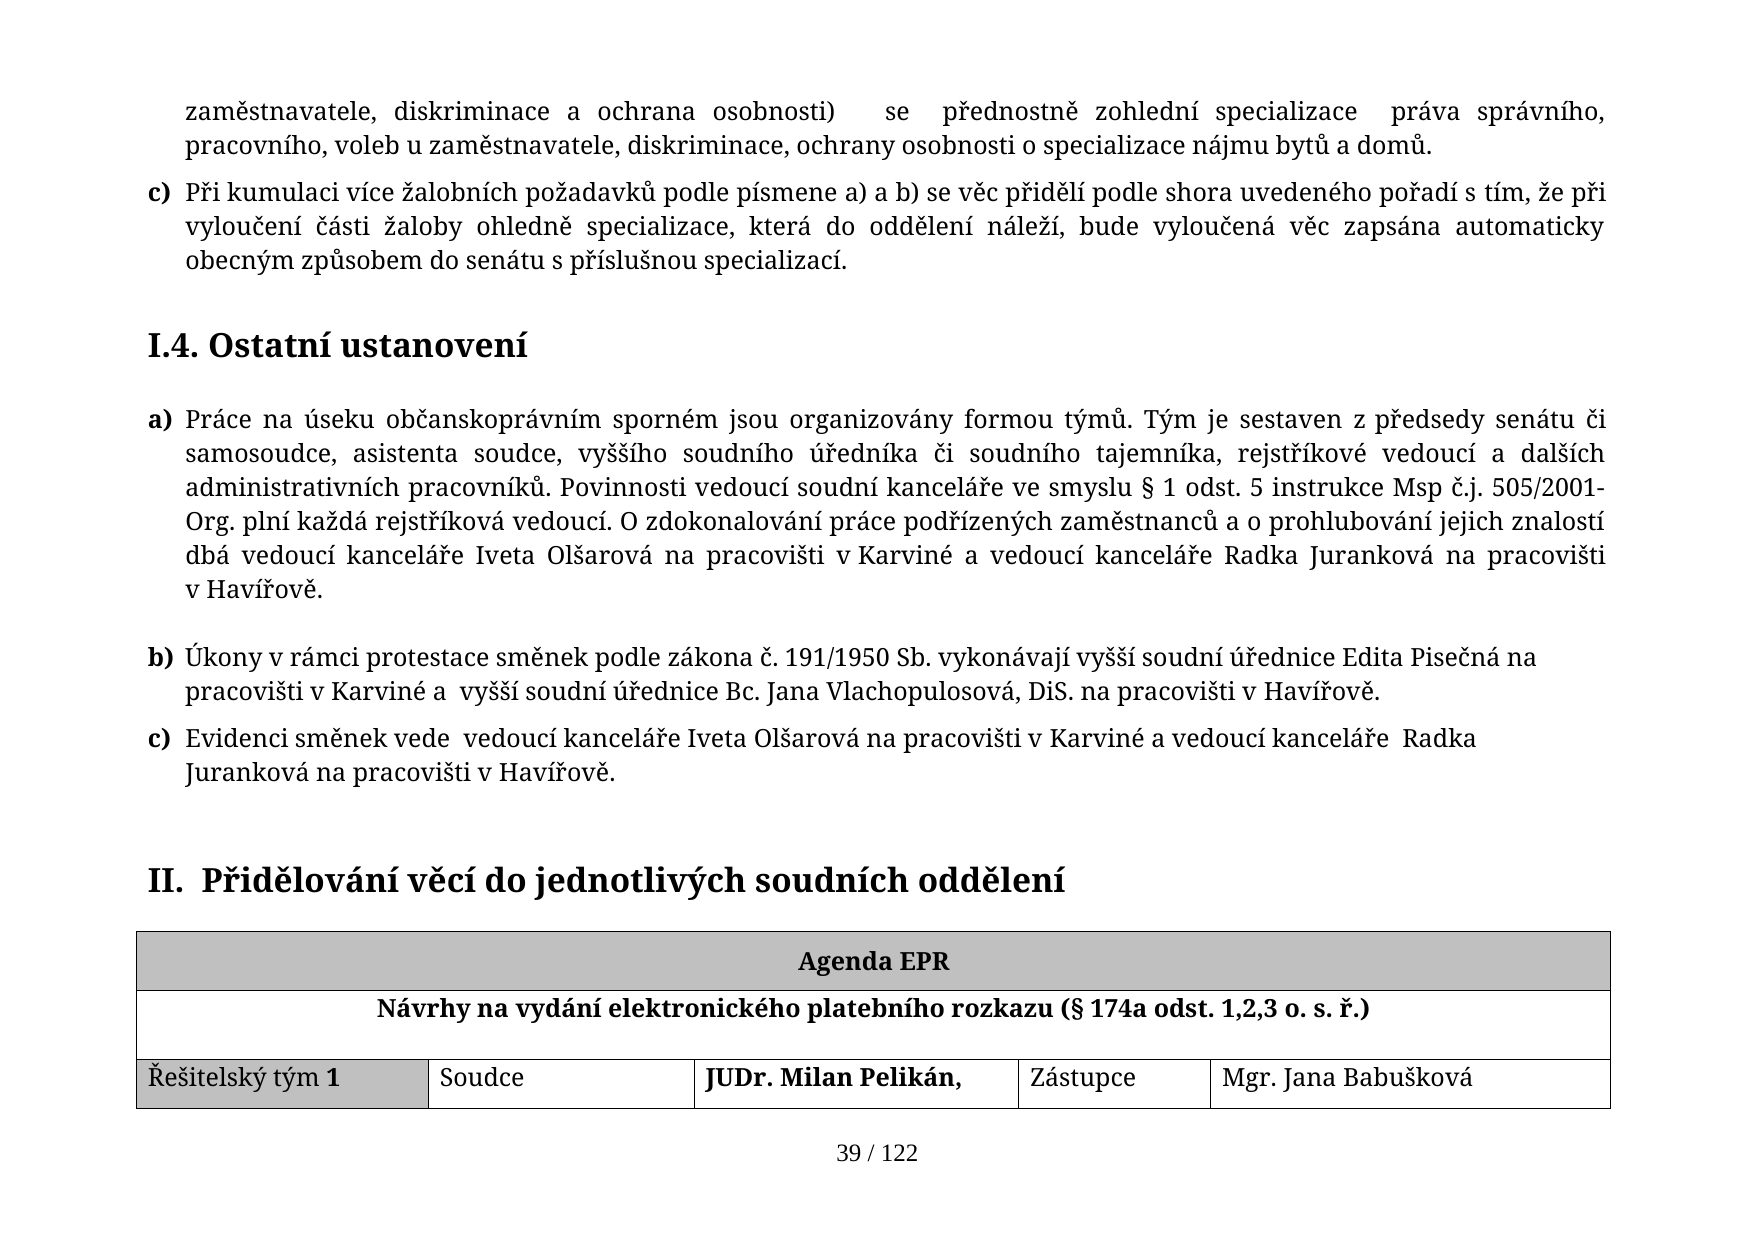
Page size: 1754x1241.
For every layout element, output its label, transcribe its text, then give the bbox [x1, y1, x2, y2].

table_cell Návrhy na vydání elektronického platebního rozkazu (§ 174a odst. 1,2,3 o. s. ř.) [137, 991, 1610, 1059]
table_cell Mgr. Jana Babušková [1211, 1060, 1610, 1108]
table_cell Zástupce [1019, 1060, 1210, 1108]
table_cell Soudce [429, 1060, 694, 1108]
table_cell Řešitelský tým 1 [137, 1060, 428, 1108]
list I.4. Ostatní ustanovení [148, 322, 1606, 367]
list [148, 94, 1606, 162]
list Evidenci směnek vede vedoucí kanceláře Iveta Olšarová na pracovišti v Karviné a vedoucí kanceláře Radka Juranková na pracovišti v Havířově. [148, 720, 1606, 788]
table_header Agenda EPR [137, 932, 1610, 990]
list II. Přidělování věcí do jednotlivých soudních oddělení [148, 857, 1606, 902]
list Při kumulaci více žalobních požadavků podle písmene a) a b) se věc přidělí podle shora uvedeného pořadí s tím, že při vyloučení části žaloby ohledně specializace, která do oddělení náleží, bude vyloučená věc zapsána automaticky obecným způsobem do senátu s příslušnou specializací. [148, 174, 1606, 276]
list Úkony v rámci protestace směnek podle zákona č. 191/1950 Sb. vykonávají vyšší soudní úřednice Edita Pisečná na pracovišti v Karviné a vyšší soudní úřednice Bc. Jana Vlachopulosová, DiS. na pracovišti v Havířově. [148, 640, 1606, 708]
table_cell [695, 1060, 1018, 1108]
list Práce na úseku občanskoprávním sporném jsou organizovány formou týmů. Tým je sestaven z předsedy senátu či samosoudce, asistenta soudce, vyššího soudního úředníka či soudního tajemníka, rejstříkové vedoucí a dalších administrativních pracovníků. Povinnosti vedoucí soudní kanceláře ve smyslu § 1 odst. 5 instrukce Msp č.j. 505/2001-Org. plní každá rejstříková vedoucí. O zdokonalování práce podřízených zaměstnanců a o prohlubování jejich znalostí dbá vedoucí kanceláře Iveta Olšarová na pracovišti v Karviné a vedoucí kanceláře Radka Juranková na pracovišti v Havířově. [148, 401, 1606, 606]
